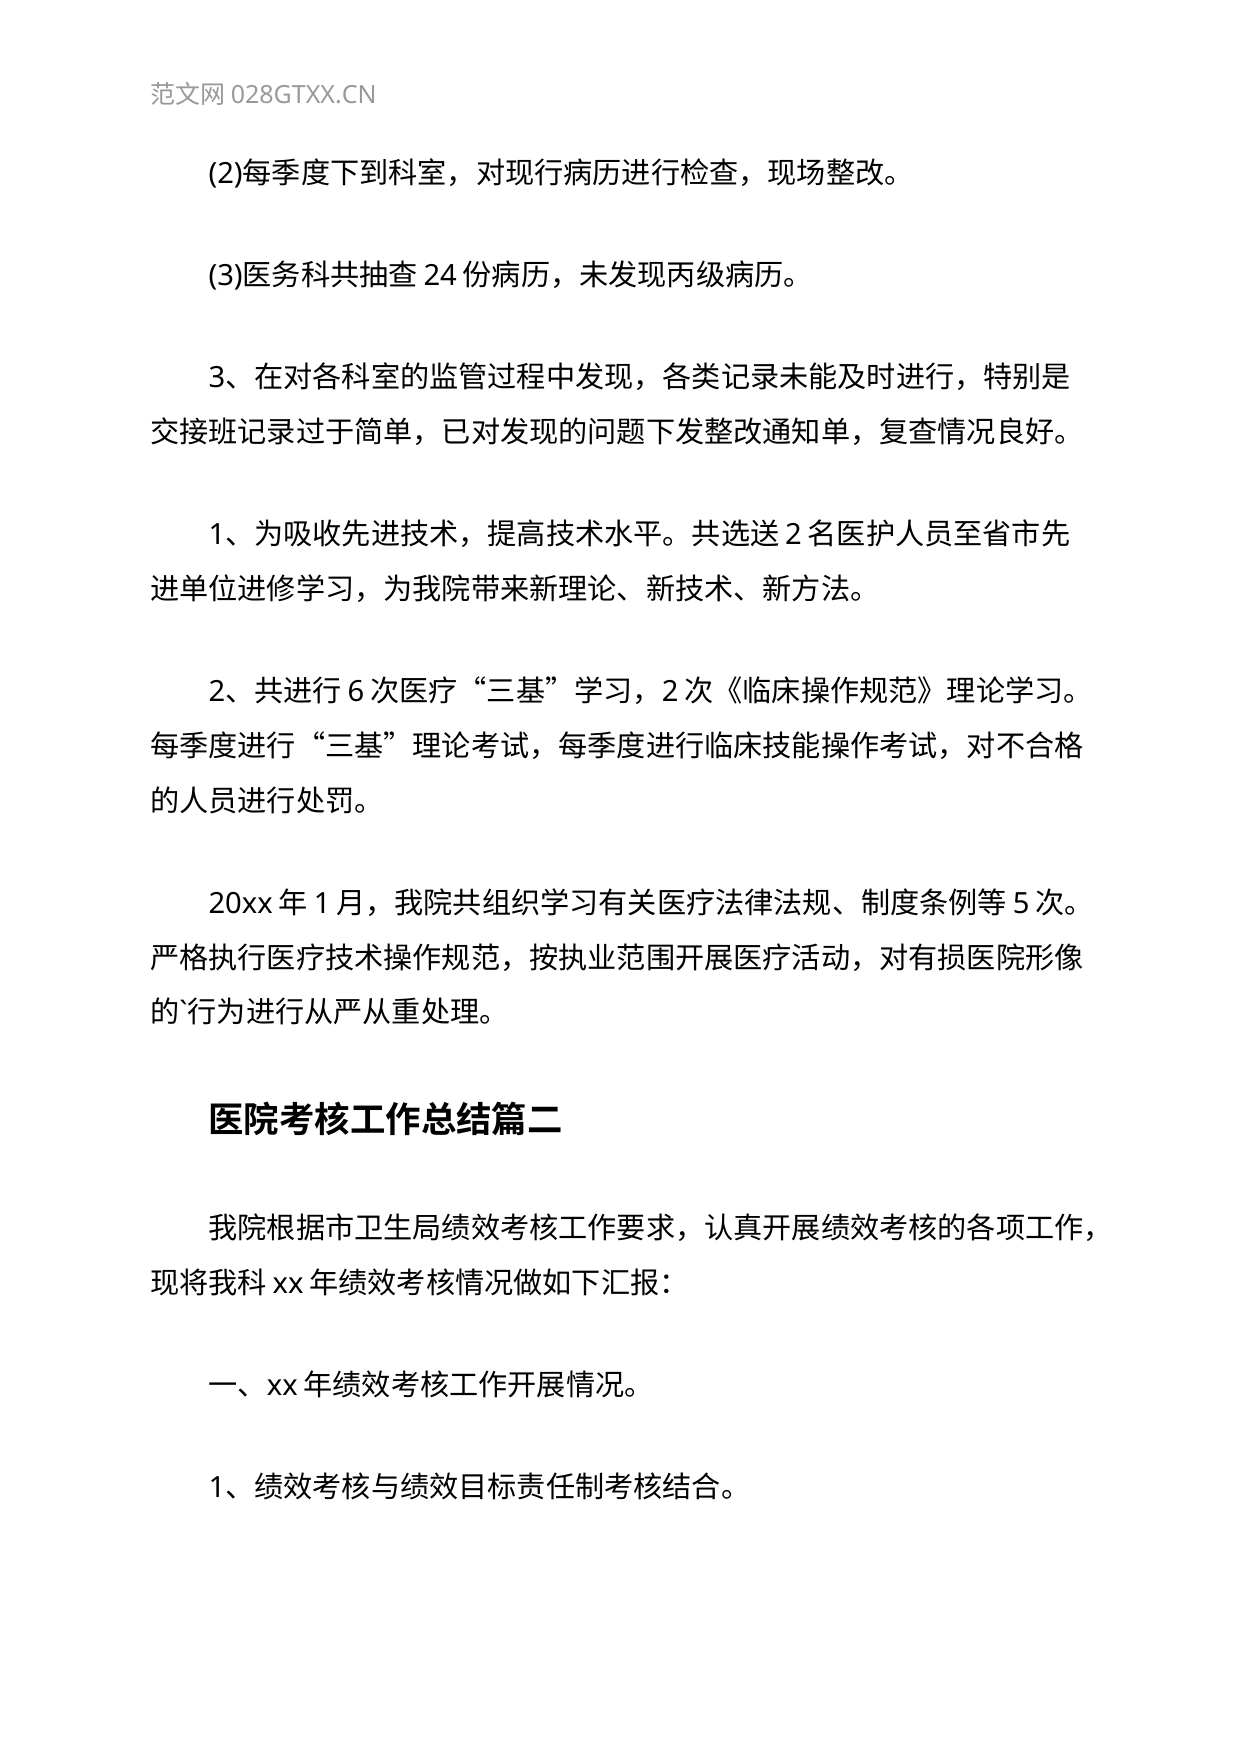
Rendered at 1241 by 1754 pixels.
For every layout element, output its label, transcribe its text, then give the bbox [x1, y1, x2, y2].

text (3)医务科共抽查24份病历，未发现丙级病历。 [150, 252, 1090, 294]
text (2)每季度下到科室，对现行病历进行检查，现场整改。 [150, 150, 1090, 192]
text 1、绩效考核与绩效目标责任制考核结合。 [150, 1463, 1090, 1506]
text 我院根据市卫生局绩效考核工作要求，认真开展绩效考核的各项工作，现将我科xx年绩效考核情况做如下汇报： [150, 1204, 1090, 1302]
text 20xx年1月，我院共组织学习有关医疗法律法规、制度条例等5次。严格执行医疗技术操作规范，按执业范围开展医疗活动，对有损医院形像的`行为进行从严从重处理。 [150, 879, 1090, 1031]
text 医院考核工作总结篇二 [150, 1091, 1090, 1142]
text 一、xx年绩效考核工作开展情况。 [150, 1361, 1090, 1404]
text 3、在对各科室的监管过程中发现，各类记录未能及时进行，特别是交接班记录过于简单，已对发现的问题下发整改通知单，复查情况良好。 [150, 354, 1090, 451]
text 2、共进行6次医疗“三基”学习，2次《临床操作规范》理论学习。每季度进行“三基”理论考试，每季度进行临床技能操作考试，对不合格的人员进行处罚。 [150, 667, 1090, 820]
text 1、为吸收先进技术，提高技术水平。共选送2名医护人员至省市先进单位进修学习，为我院带来新理论、新技术、新方法。 [150, 511, 1090, 608]
